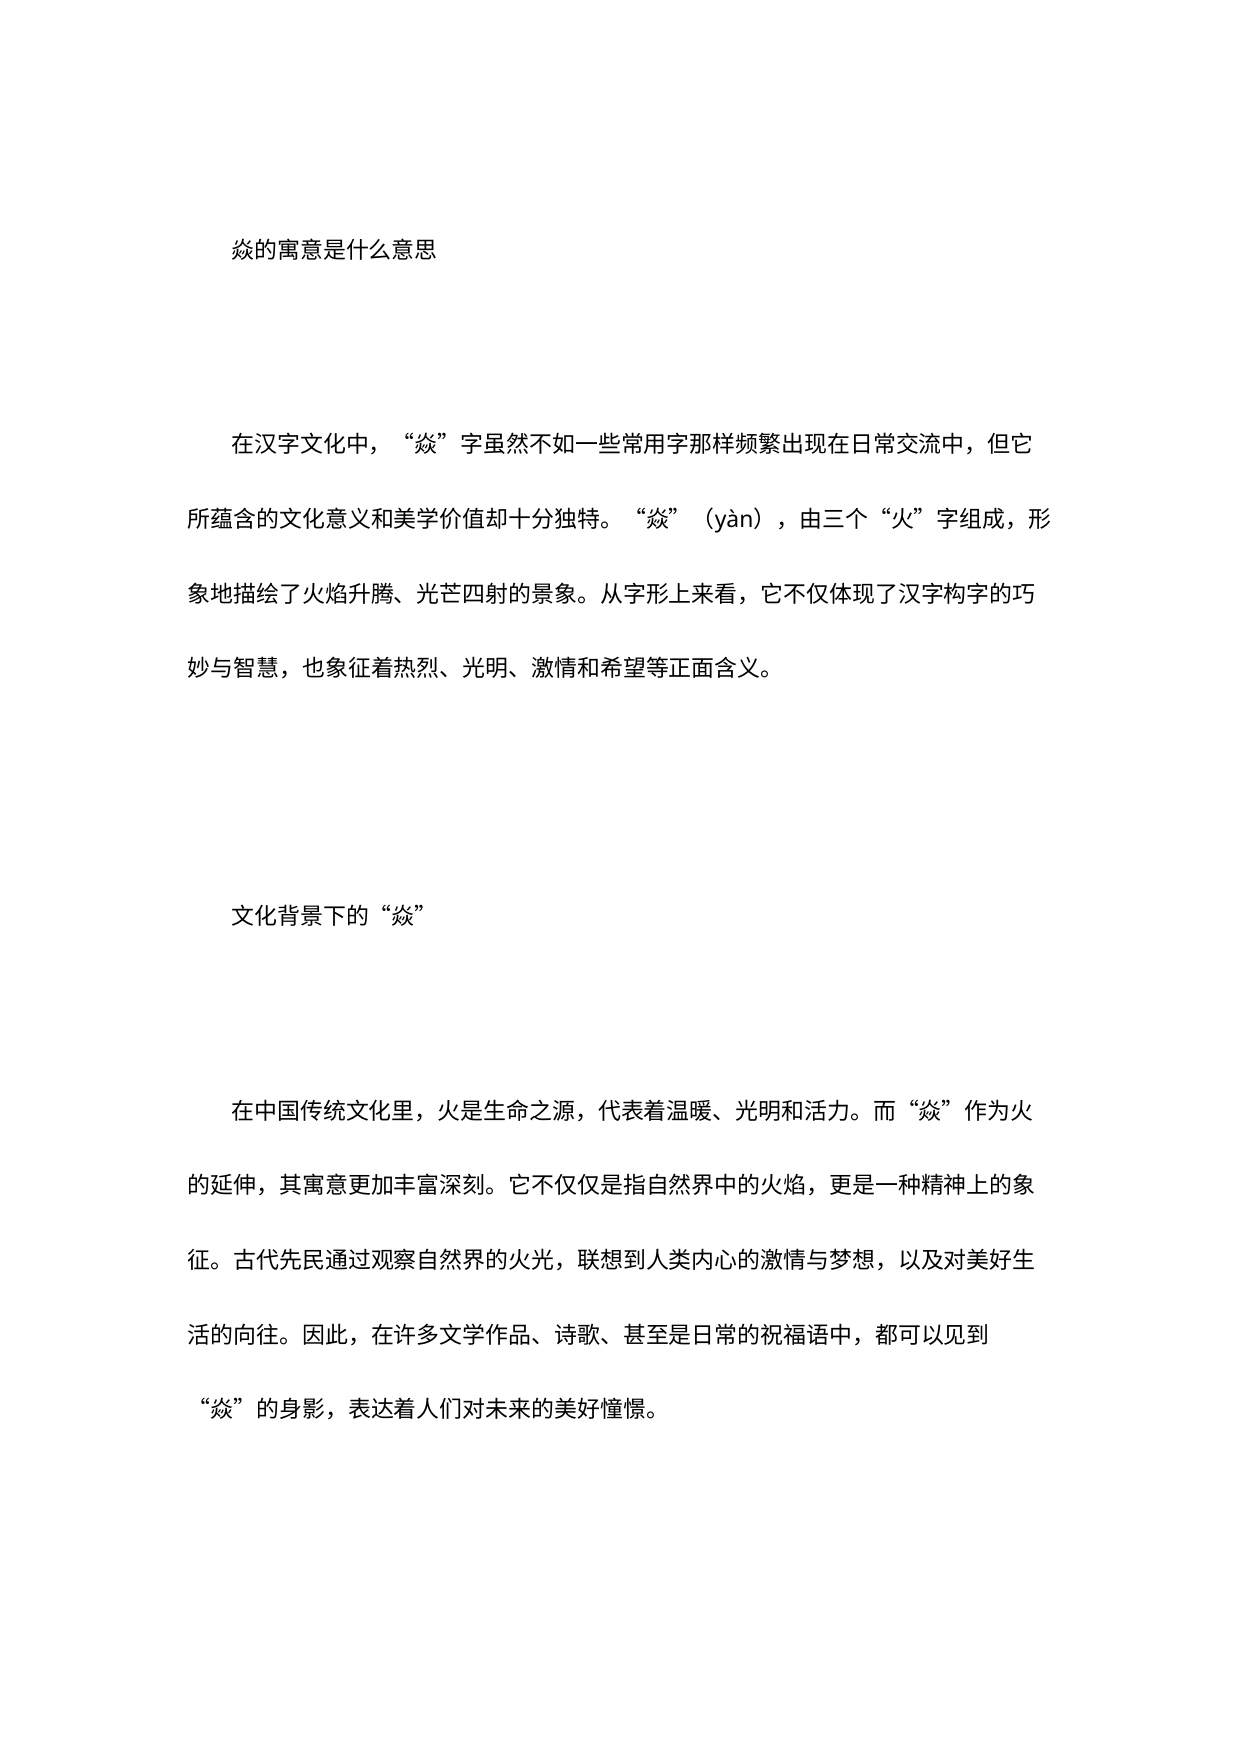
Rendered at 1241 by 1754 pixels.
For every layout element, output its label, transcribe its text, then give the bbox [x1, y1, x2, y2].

text 焱的寓意是什么意思 [187, 216, 1053, 281]
text 在中国传统文化里，火是生命之源，代表着温暖、光明和活力。而“焱”作为火的延伸，其寓意更加丰富深刻。它不仅仅是指自然界中的火焰，更是一种精神上的象征。古代先民通过观察自然界的火光，联想到人类内心的激情与梦想，以及对美好生活的向往。因此，在许多文学作品、诗歌、甚至是日常的祝福语中，都可以见到“焱”的身影，表达着人们对未来的美好憧憬。 [187, 1077, 1053, 1441]
text 在汉字文化中，“焱”字虽然不如一些常用字那样频繁出现在日常交流中，但它所蕴含的文化意义和美学价值却十分独特。“焱”（yàn），由三个“火”字组成，形象地描绘了火焰升腾、光芒四射的景象。从字形上来看，它不仅体现了汉字构字的巧妙与智慧，也象征着热烈、光明、激情和希望等正面含义。 [187, 410, 1053, 699]
text 文化背景下的“焱” [187, 882, 1053, 947]
